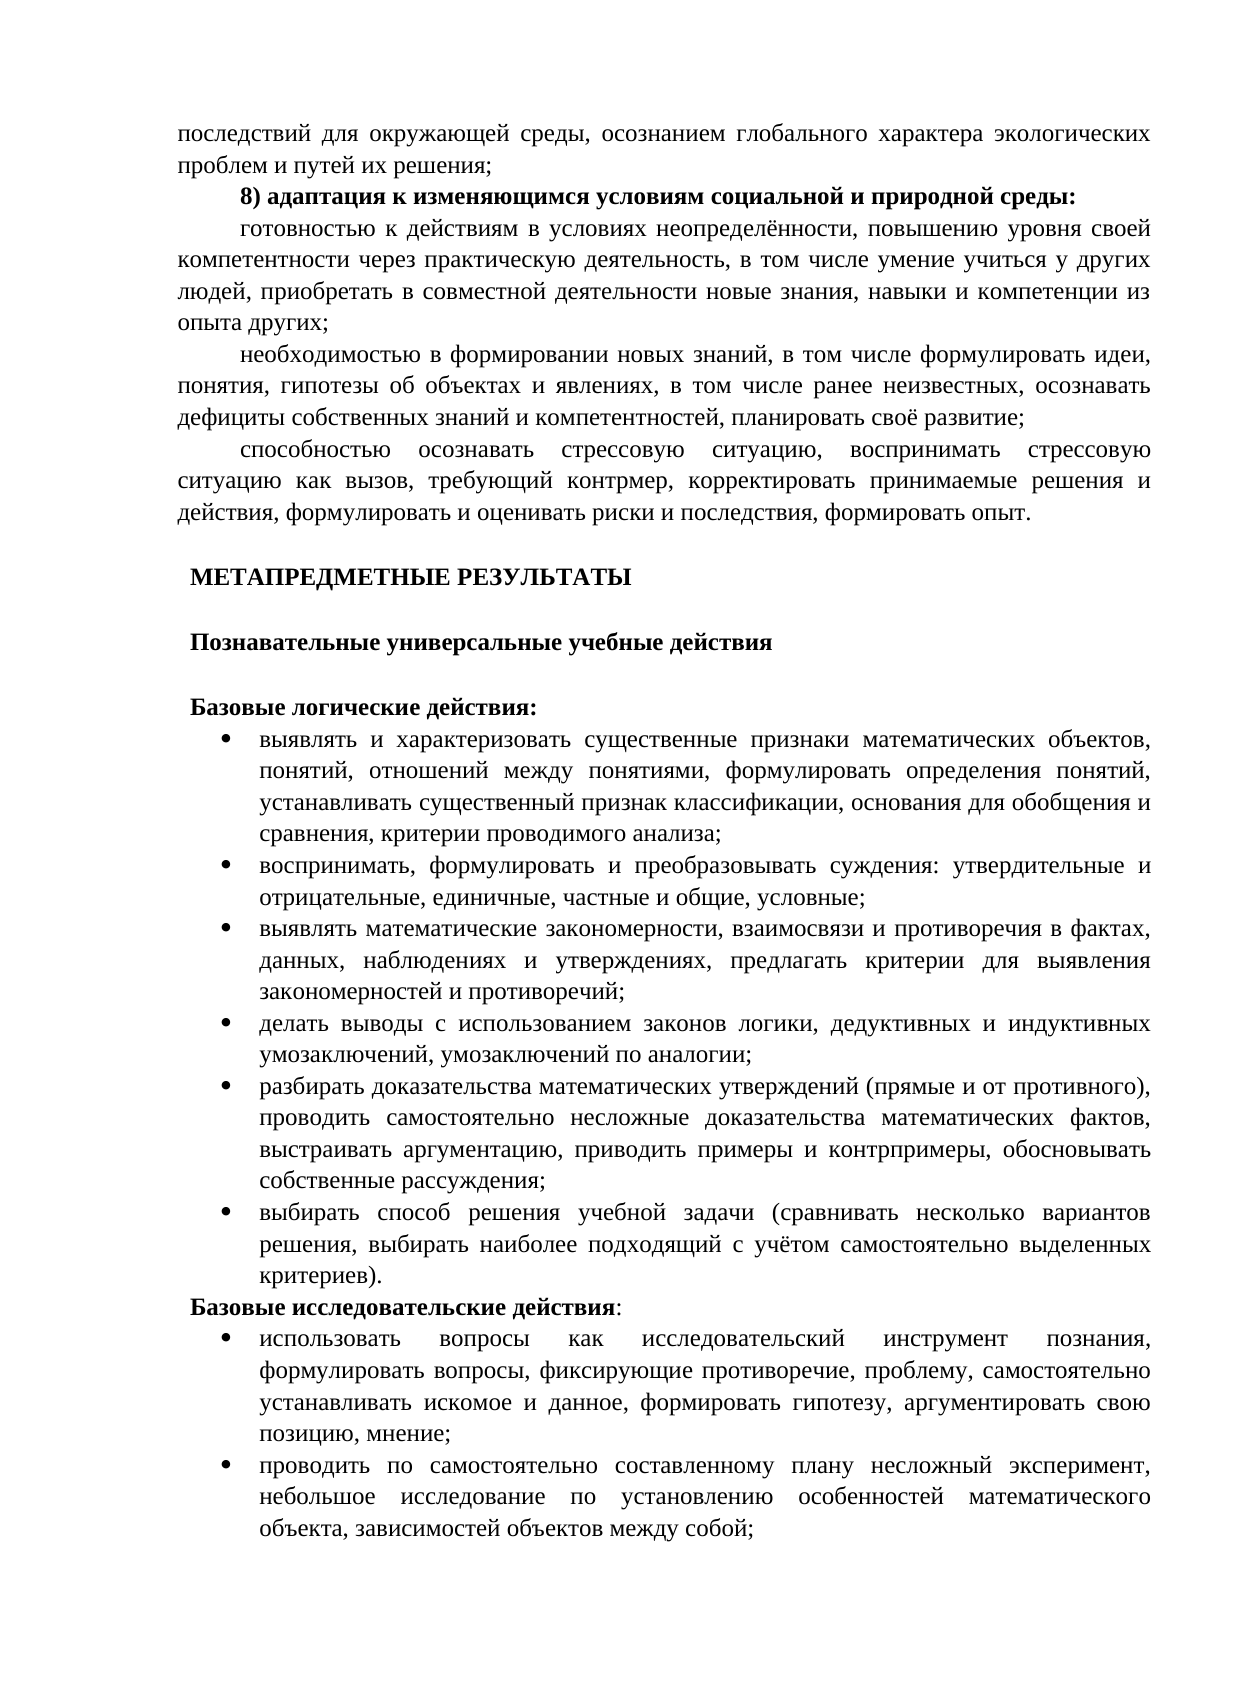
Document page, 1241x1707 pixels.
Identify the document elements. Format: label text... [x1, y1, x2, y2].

text 8) адаптация к изменяющимся условиям социальной и природной среды: [177, 181, 1152, 210]
list проводить по самостоятельно составленному плану несложный эксперимент, небольшое исследование по установлению особенностей математического объекта, зависимостей объектов между собой; [222, 1450, 1152, 1542]
text Базовые исследовательские действия: [190, 1292, 1152, 1321]
text необходимостью в формировании новых знаний, в том числе формулировать идеи, понятия, гипотезы об объектах и явлениях, в том числе ранее неизвестных, осознавать дефициты собственных знаний и компетентностей, планировать своё развитие; [177, 339, 1152, 431]
text Базовые логические действия: [190, 692, 1152, 721]
list использовать вопросы как исследовательский инструмент познания, формулировать вопросы, фиксирующие противоречие, проблему, самостоятельно устанавливать искомое и данное, формировать гипотезу, аргументировать свою позицию, мнение; [222, 1323, 1152, 1447]
list делать выводы с использованием законов логики, дедуктивных и индуктивных умозаключений, умозаключений по аналогии; [222, 1008, 1152, 1068]
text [177, 118, 1152, 178]
list выявлять и характеризовать существенные признаки математических объектов, понятий, отношений между понятиями, формулировать определения понятий, устанавливать существенный признак классификации, основания для обобщения и сравнения, критерии проводимого анализа; [222, 724, 1152, 847]
list воспринимать, формулировать и преобразовывать суждения: утвердительные и отрицательные, единичные, частные и общие, условные; [222, 850, 1152, 910]
list разбирать доказательства математических утверждений (прямые и от противного), проводить самостоятельно несложные доказательства математических фактов, выстраивать аргументацию, приводить примеры и контрпримеры, обосновывать собственные рассуждения; [222, 1071, 1152, 1194]
text способностью осознавать стрессовую ситуацию, воспринимать стрессовую ситуацию как вызов, требующий контрмер, корректировать принимаемые решения и действия, формулировать и оценивать риски и последствия, формировать опыт. [177, 434, 1152, 526]
list выбирать способ решения учебной задачи (сравнивать несколько вариантов решения, выбирать наиболее подходящий с учётом самостоятельно выделенных критериев). [222, 1197, 1152, 1289]
list выявлять математические закономерности, взаимосвязи и противоречия в фактах, данных, наблюдениях и утверждениях, предлагать критерии для выявления закономерностей и противоречий; [222, 913, 1152, 1005]
text готовностью к действиям в условиях неопределённости, повышению уровня своей компетентности через практическую деятельность, в том числе умение учиться у других людей, приобретать в совместной деятельности новые знания, навыки и компетенции из опыта других; [177, 213, 1152, 336]
text Познавательные универсальные учебные действия [190, 627, 1152, 656]
text МЕТАПРЕДМЕТНЫЕ РЕЗУЛЬТАТЫ [190, 562, 1152, 591]
